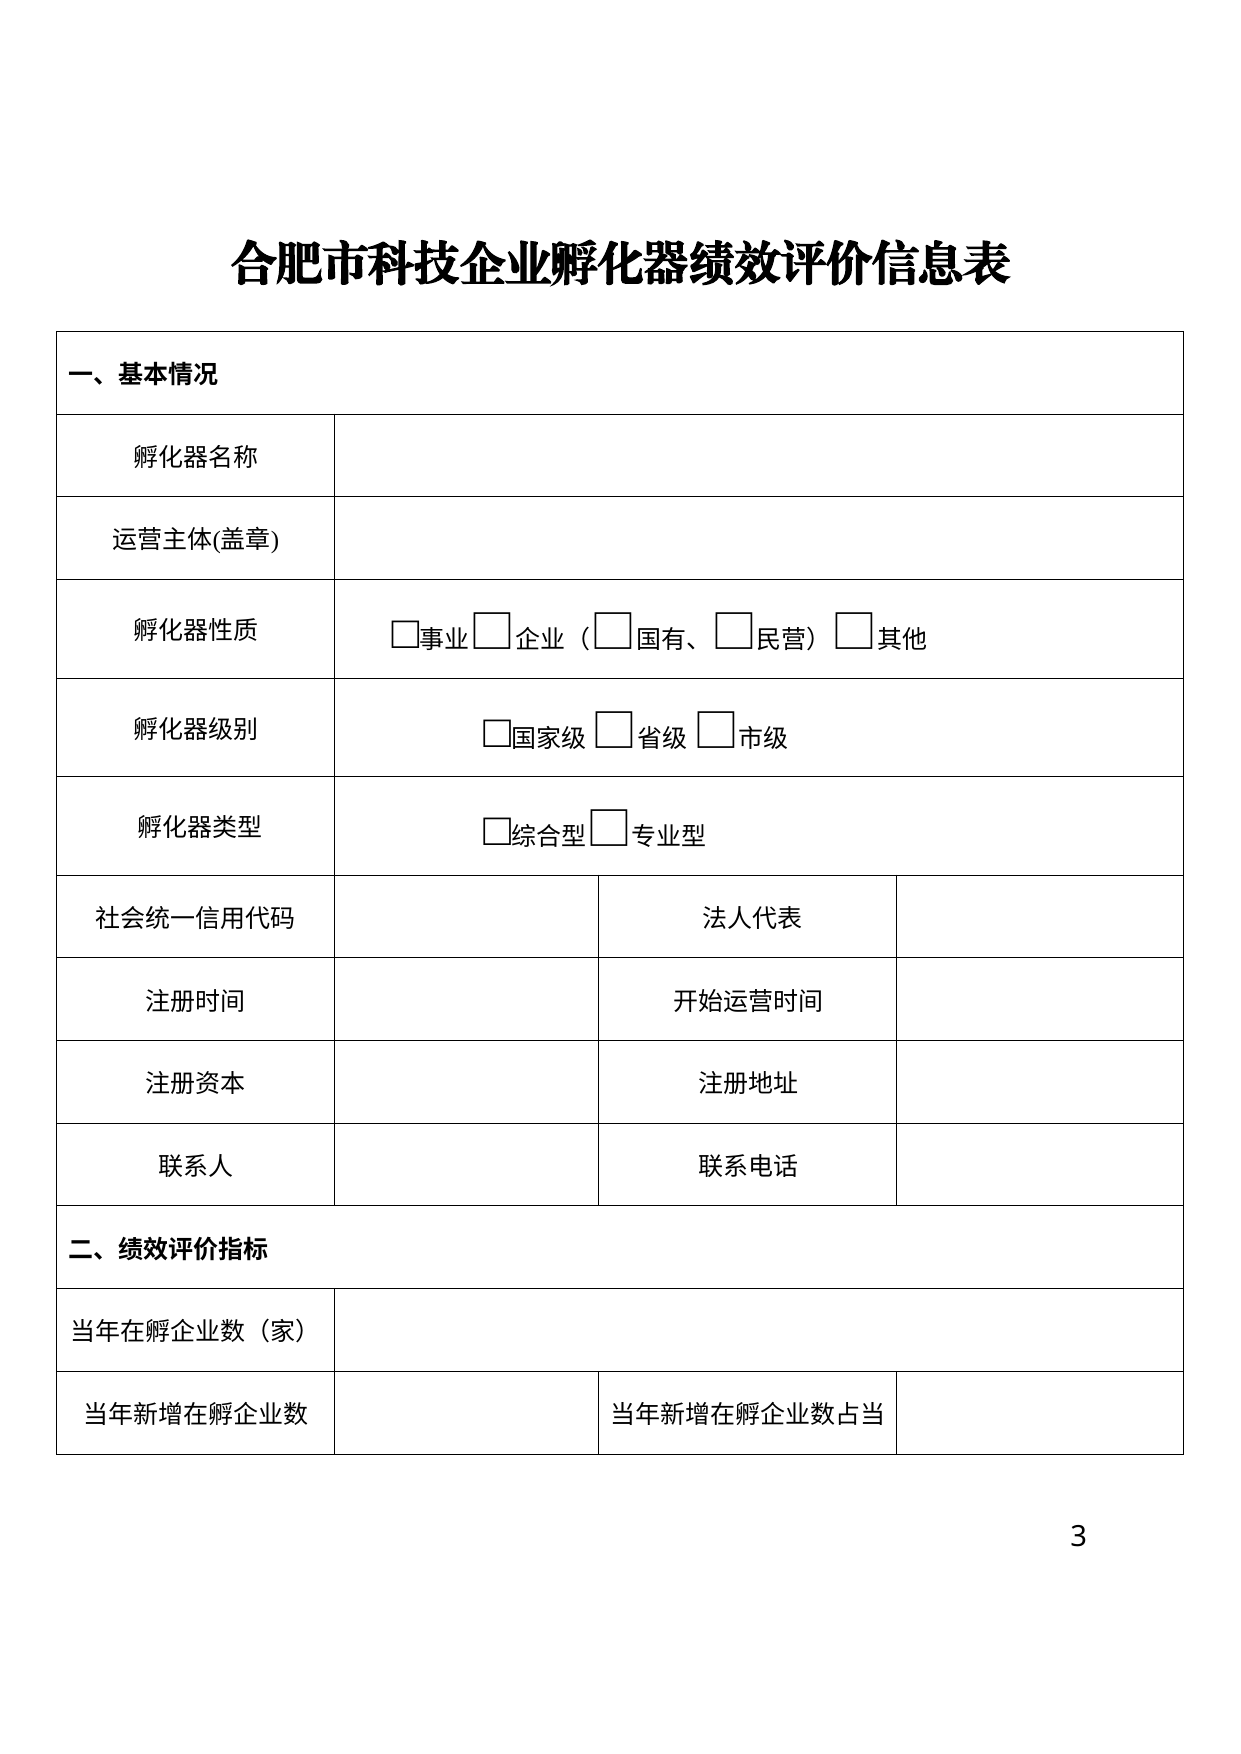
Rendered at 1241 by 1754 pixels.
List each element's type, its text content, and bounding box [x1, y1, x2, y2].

table_cell [335, 1289, 1183, 1371]
table_cell [335, 415, 1183, 496]
table_cell [897, 1124, 1183, 1205]
table_cell 孵化器性质 [57, 580, 334, 677]
table_cell 孵化器级别 [57, 679, 334, 776]
table_cell 注册地址 [599, 1041, 896, 1123]
table_cell 孵化器类型 [57, 777, 334, 874]
table_cell [897, 1372, 1183, 1453]
table_cell 运营主体(盖章) [57, 497, 334, 579]
table_cell [335, 1372, 598, 1453]
table_cell [335, 1124, 598, 1205]
table_cell [897, 958, 1183, 1040]
table_cell 注册时间 [57, 958, 334, 1040]
table_cell [335, 876, 598, 957]
table_cell [335, 1041, 598, 1123]
table_cell 注册资本 [57, 1041, 334, 1123]
table_cell [335, 958, 598, 1040]
table_cell □国家级 □省级 □市级 [335, 679, 1183, 776]
table_cell 二、绩效评价指标 [57, 1206, 1183, 1288]
table_cell 开始运营时间 [599, 958, 896, 1040]
table_cell 孵化器名称 [57, 415, 334, 496]
table_cell [335, 497, 1183, 579]
text 合肥市科技企业孵化器绩效评价信息表 [153, 233, 1087, 298]
table_cell 法人代表 [599, 876, 896, 957]
table_cell 联系人 [57, 1124, 334, 1205]
table_cell 当年在孵企业数（家） [57, 1289, 334, 1371]
table_cell [897, 1041, 1183, 1123]
table_cell [897, 876, 1183, 957]
table_cell 当年新增在孵企业数（家） [57, 1372, 334, 1453]
table_cell 社会统一信用代码 [57, 876, 334, 957]
table_cell □事业□企业（□国有、□民营）□其他 [335, 580, 1183, 677]
table_cell 联系电话 [599, 1124, 896, 1205]
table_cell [599, 1372, 896, 1453]
table_cell □综合型□专业型 [335, 777, 1183, 874]
table_header 一、基本情况 [57, 332, 1183, 413]
